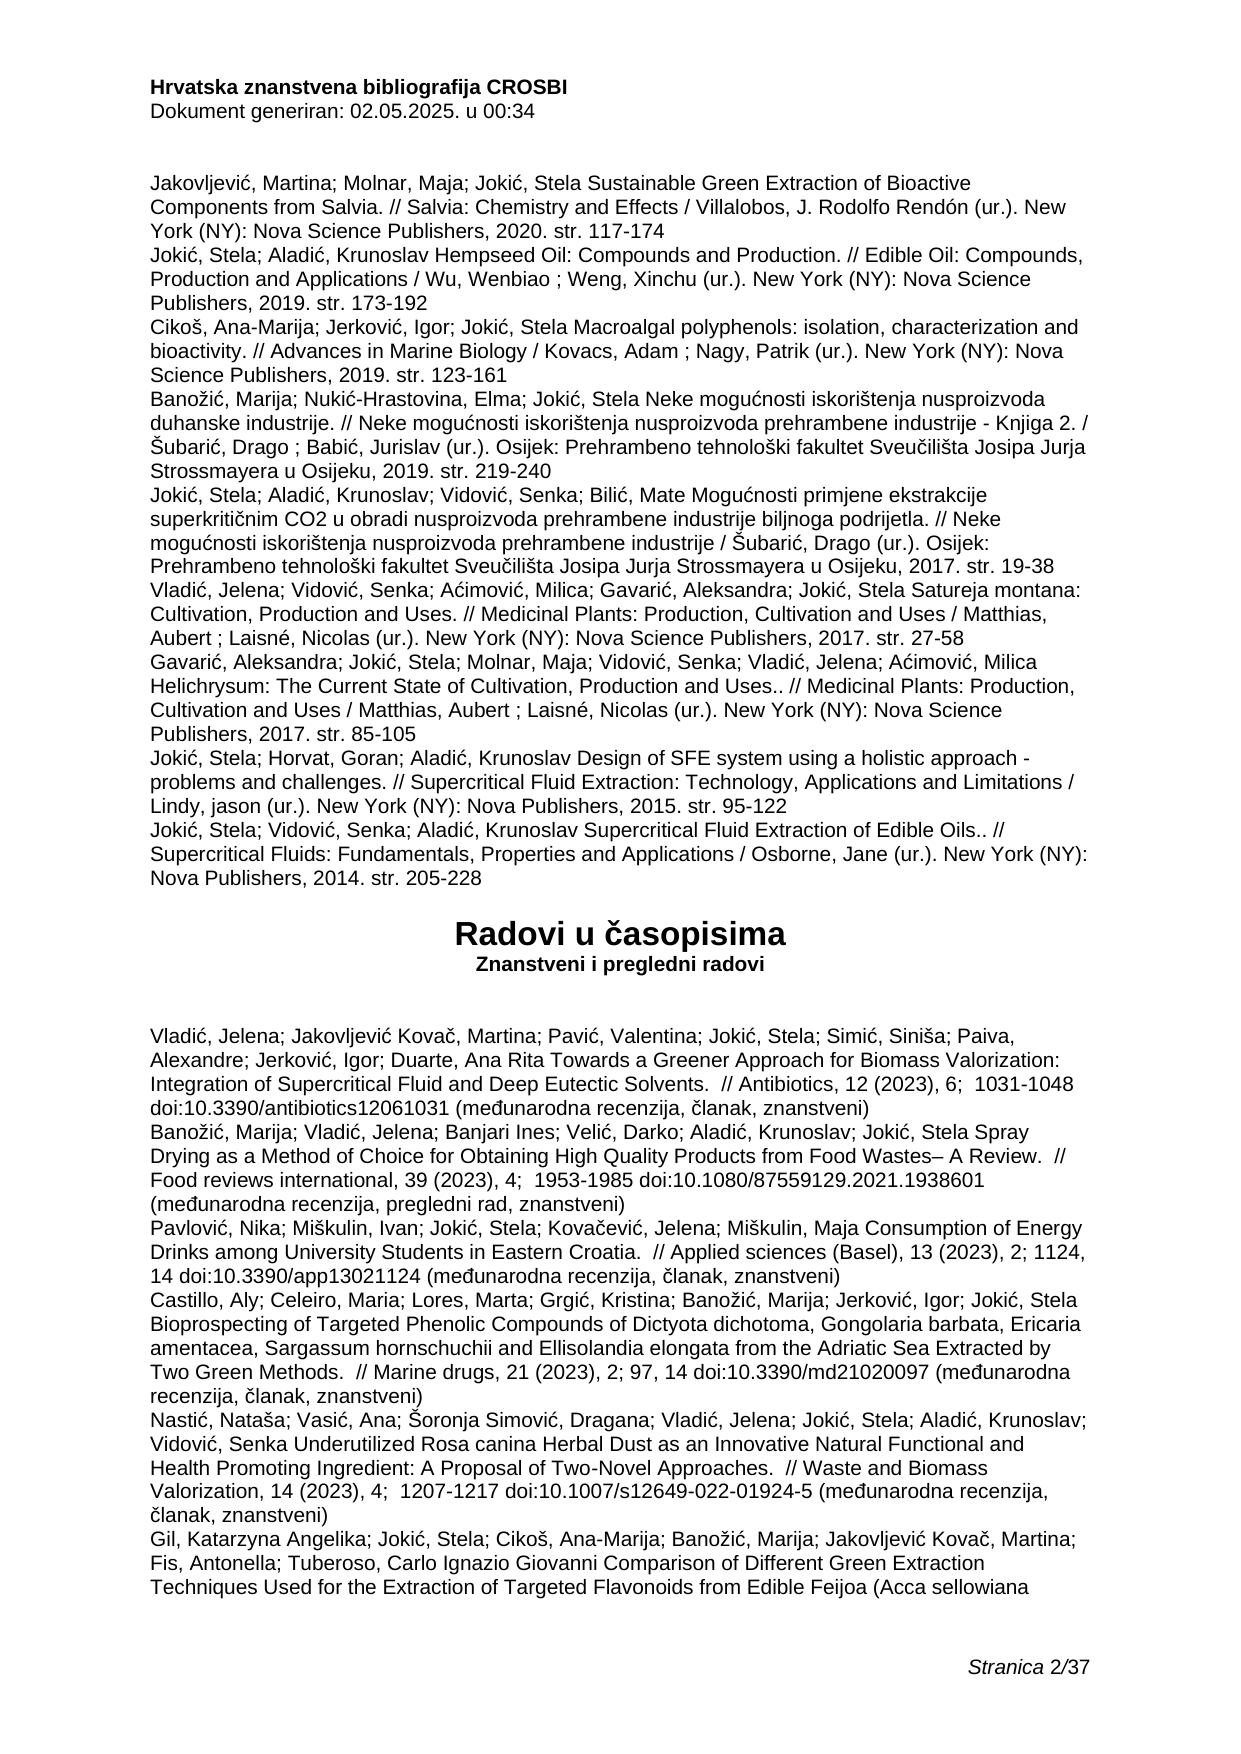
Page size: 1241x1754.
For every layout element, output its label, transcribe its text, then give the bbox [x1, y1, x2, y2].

subtitle Radovi u časopisima [150, 914, 1090, 952]
text Jakovljević, Martina; Molnar, Maja; Jokić, Stela [150, 171, 1090, 243]
text Banožić, Marija; Vladić, Jelena; Banjari Ines; Velić, Darko; Aladić, Krunoslav; Jokić, Stela [150, 1120, 1090, 1216]
text Cikoš, Ana-Marija; Jerković, Igor; Jokić, Stela [150, 315, 1090, 387]
text Jokić, Stela; Aladić, Krunoslav [150, 243, 1090, 315]
text Castillo, Aly; Celeiro, Maria; Lores, Marta; Grgić, Kristina; Banožić, Marija; Jerković, Igor; Jokić, Stela [150, 1288, 1090, 1407]
text Gavarić, Aleksandra; Jokić, Stela; Molnar, Maja; Vidović, Senka; Vladić, Jelena; Aćimović, Milica [150, 650, 1090, 746]
text Nastić, Nataša; Vasić, Ana; Šoronja Simović, Dragana; Vladić, Jelena; Jokić, Stela; Aladić, Krunoslav; Vidović, Senka [150, 1407, 1090, 1527]
subtitle Znanstveni i pregledni radovi [150, 952, 1090, 976]
text Vladić, Jelena; Vidović, Senka; Aćimović, Milica; Gavarić, Aleksandra; Jokić, Stela [150, 578, 1090, 650]
text Vladić, Jelena; Jakovljević Kovač, Martina; Pavić, Valentina; Jokić, Stela; Simić, Siniša; Paiva, Alexandre; Jerković, Igor; Duarte, Ana Rita [150, 1024, 1090, 1120]
text Banožić, Marija; Nukić-Hrastovina, Elma; Jokić, Stela [150, 387, 1090, 482]
text Jokić, Stela; Aladić, Krunoslav; Vidović, Senka; Bilić, Mate [150, 482, 1090, 578]
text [150, 1527, 1090, 1599]
text Jokić, Stela; Horvat, Goran; Aladić, Krunoslav [150, 746, 1090, 818]
text Pavlović, Nika; Miškulin, Ivan; Jokić, Stela; Kovačević, Jelena; Miškulin, Maja [150, 1216, 1090, 1288]
text Jokić, Stela; Vidović, Senka; Aladić, Krunoslav [150, 818, 1090, 890]
